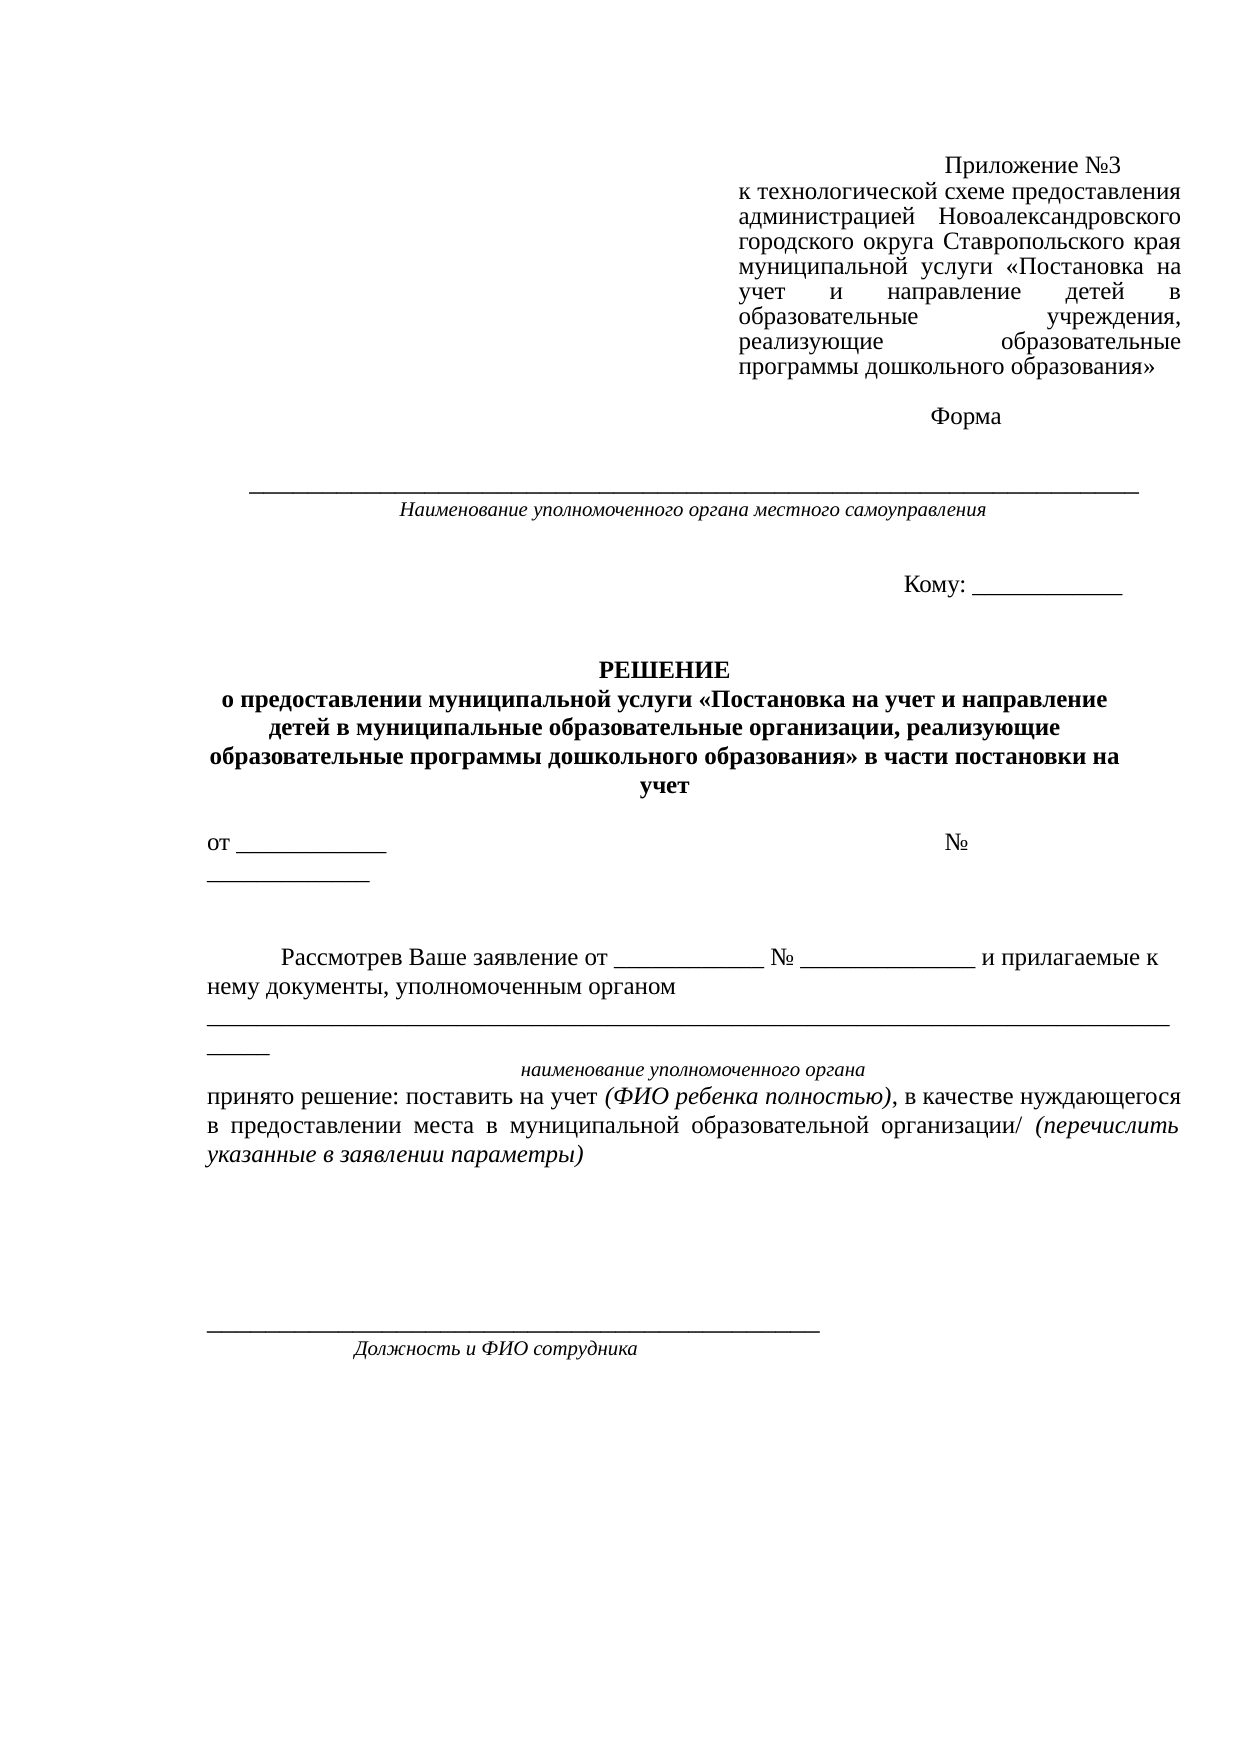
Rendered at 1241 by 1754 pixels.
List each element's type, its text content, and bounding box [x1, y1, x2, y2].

text Наименование уполномоченного органа местного самоуправления [207, 496, 1181, 521]
text наименование уполномоченного органа [207, 1057, 1181, 1081]
text __________________________________________________________________________________ [207, 1000, 1181, 1057]
text Рассмотрев Ваше заявление от ____________ № ______________ и прилагаемые к нему документы, уполномоченным органом [207, 942, 1181, 1000]
text Кому: ____________ [207, 569, 1122, 597]
text __________________________________________ [207, 1302, 1181, 1335]
text Должность и ФИО сотрудника [207, 1335, 1181, 1359]
text принято решение: поставить на учет (ФИО ребенка полностью), в качестве нуждающегося в предоставлении места в муниципальной образовательной организации/ (перечислить указанные в заявлении параметры) [207, 1081, 1181, 1168]
text РЕШЕНИЕ [207, 655, 1122, 684]
text к технологической схеме предоставления администрацией Новоалександровского городского округа Ставропольского края муниципальной услуги «Постановка на учет и направление детей в образовательные учреждения, реализующие образовательные программы дошкольного образования» [738, 179, 1181, 379]
text _____________________________________________________________ [207, 463, 1181, 496]
text Форма [930, 404, 1181, 429]
text Приложение №3 [871, 151, 1181, 179]
text о предоставлении муниципальной услуги «Постановка на учет и направление детей в муниципальные образовательные организации, реализующие образовательные программы дошкольного образования» в части постановки на учет [207, 684, 1122, 799]
text от ____________ № _____________ [207, 827, 1122, 885]
